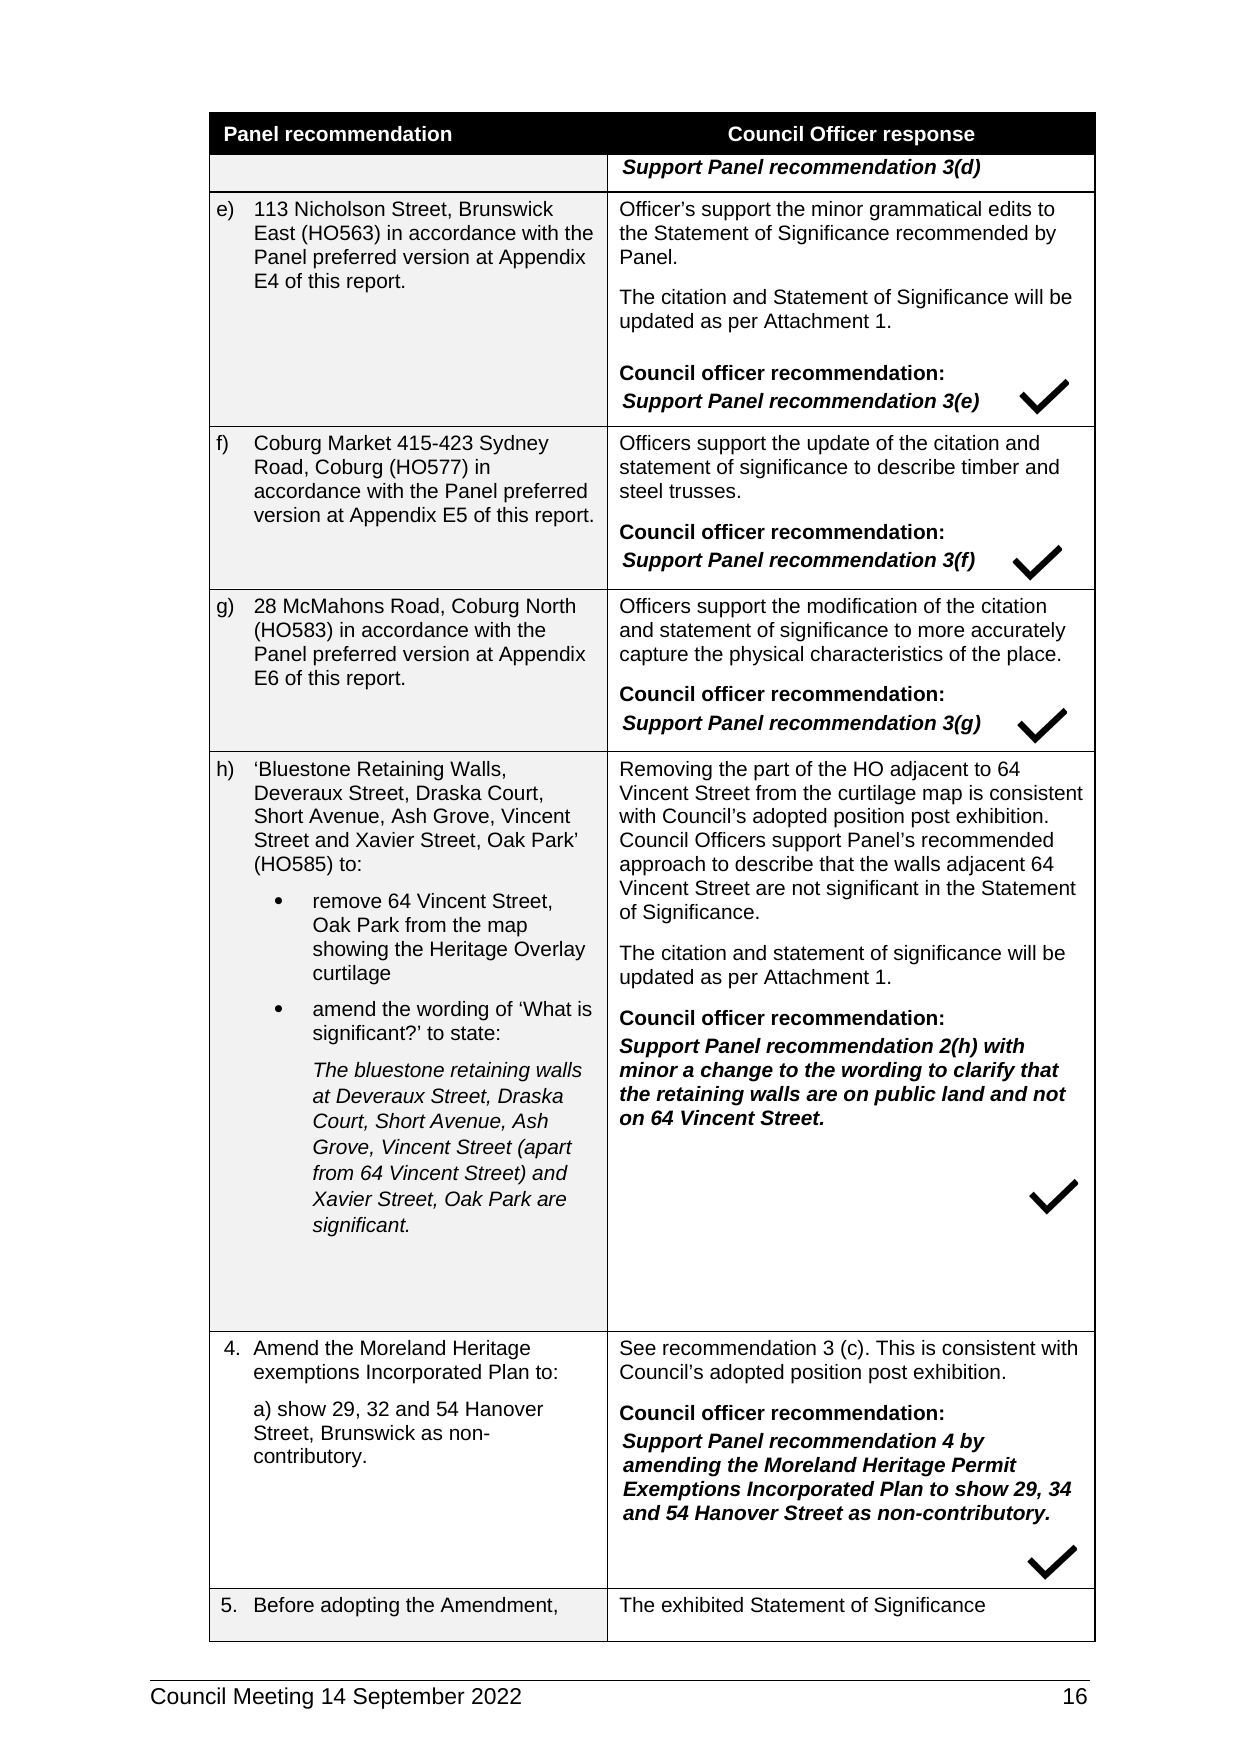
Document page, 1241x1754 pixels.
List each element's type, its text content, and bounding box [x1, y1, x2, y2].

table_cell Officer’s support the minor grammatical edits to the Statement of Significance recommended by Panel. The citation and Statement of Significance will be updated as per Attachment 1. Council officer recommendation: Support Panel recommendation 3(e) [608, 193, 1094, 426]
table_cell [608, 1589, 1094, 1641]
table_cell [608, 155, 1094, 191]
picture [1011, 540, 1062, 587]
table_cell 4. Amend the Moreland Heritage exemptions Incorporated Plan to: a) show 29, 32 and 54 Hanover Street, Brunswick as non-contributory. [210, 1332, 607, 1588]
picture [1028, 1173, 1079, 1221]
table_cell Removing the part of the HO adjacent to 64 Vincent Street from the curtilage map is consistent with Council’s adopted position post exhibition. Council Officers support Panel’s recommended approach to describe that the walls adjacent 64 Vincent Street are not significant in the Statement of Significance. The citation and statement of significance will be updated as per Attachment 1. Council officer recommendation: Support Panel recommendation 2(h) with minor a change to the wording to clarify that the retaining walls are on public land and not on 64 Vincent Street. [608, 752, 1094, 1331]
table_cell See recommendation 3 (c). This is consistent with Council’s adopted position post exhibition. Council officer recommendation: Support Panel recommendation 4 by amending the Moreland Heritage Permit Exemptions Incorporated Plan to show 29, 34 and 54 Hanover Street as non-contributory. [608, 1332, 1094, 1588]
table_cell h) ‘Bluestone Retaining Walls, Deveraux Street, Draska Court, Short Avenue, Ash Grove, Vincent Street and Xavier Street, Oak Park’ (HO585) to:  remove 64 Vincent Street, Oak Park from the map showing the Heritage Overlay curtilage  amend the wording of ‘What is significant?’ to state: The bluestone retaining walls at Deveraux Street, Draska Court, Short Avenue, Ash Grove, Vincent Street (apart from 64 Vincent Street) and Xavier Street, Oak Park are significant. [210, 752, 607, 1331]
picture [1018, 374, 1069, 421]
table_cell Officers support the update of the citation and statement of significance to describe timber and steel trusses. Council officer recommendation: Support Panel recommendation 3(f) [608, 427, 1094, 588]
table_cell g) 28 McMahons Road, Coburg North (HO583) in accordance with the Panel preferred version at Appendix E6 of this report. [210, 590, 607, 751]
table_header Council Officer response [608, 113, 1094, 154]
picture [1027, 1539, 1077, 1587]
table_cell f) Coburg Market 415-423 Sydney Road, Coburg (HO577) in accordance with the Panel preferred version at Appendix E5 of this report. [210, 427, 607, 588]
picture [1016, 702, 1067, 750]
table_cell e) 113 Nicholson Street, Brunswick East (HO563) in accordance with the Panel preferred version at Appendix E4 of this report. [210, 193, 607, 426]
table_cell Officers support the modification of the citation and statement of significance to more accurately capture the physical characteristics of the place. Council officer recommendation: Support Panel recommendation 3(g) [608, 590, 1094, 751]
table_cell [210, 1589, 607, 1641]
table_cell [210, 155, 607, 191]
table_header Panel recommendation [210, 113, 607, 154]
